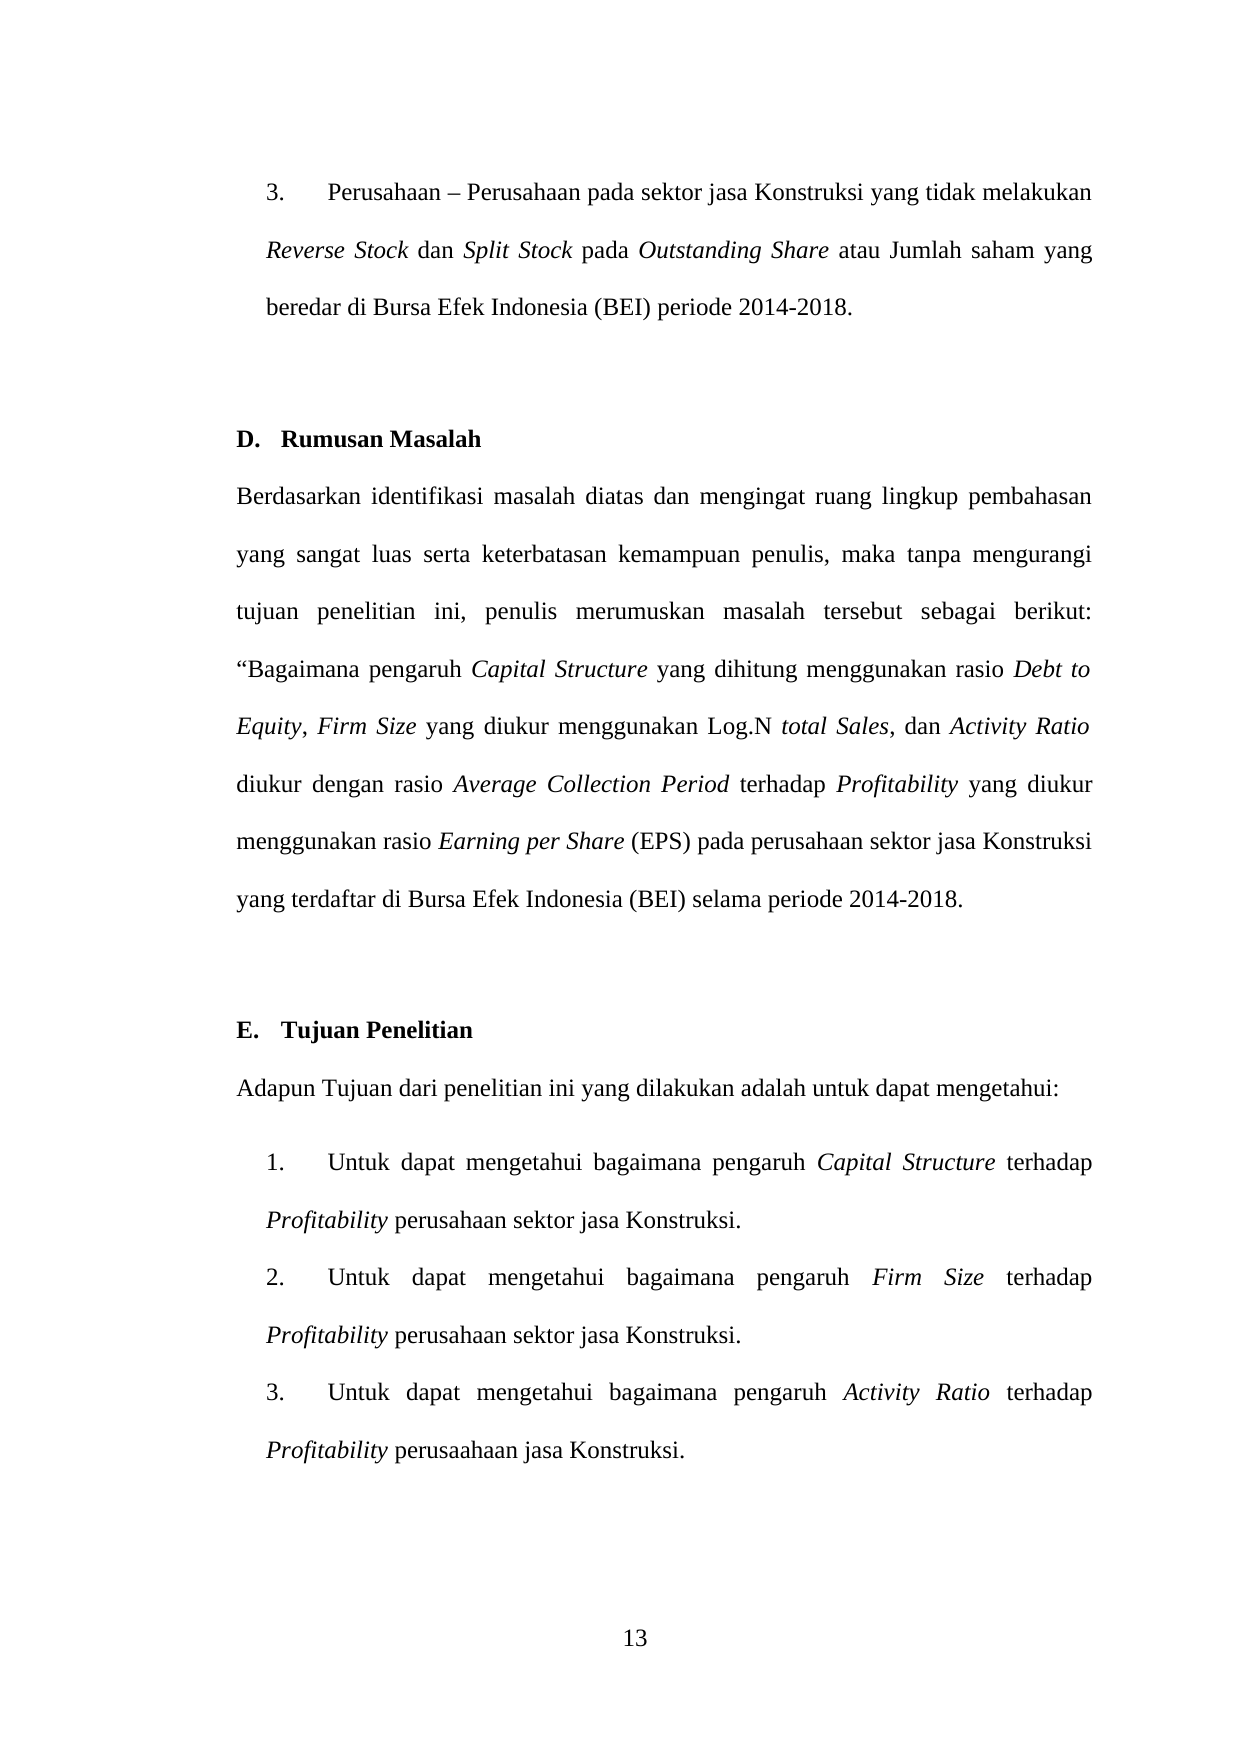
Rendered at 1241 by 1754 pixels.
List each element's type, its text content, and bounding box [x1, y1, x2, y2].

list Untuk dapat mengetahui bagaimana pengaruh Firm Size terhadap Profitability perusahaan sektor jasa Konstruksi. [266, 1262, 1092, 1348]
subtitle Tujuan Penelitian [236, 1016, 1092, 1044]
text Adapun Tujuan dari penelitian ini yang dilakukan adalah untuk dapat mengetahui: [236, 1073, 1092, 1102]
list Untuk dapat mengetahui bagaimana pengaruh Activity Ratio terhadap Profitability perusaahaan jasa Konstruksi. [266, 1377, 1092, 1463]
list Untuk dapat mengetahui bagaimana pengaruh Capital Structure terhadap Profitability perusahaan sektor jasa Konstruksi. [266, 1147, 1092, 1233]
list Perusahaan – Perusahaan pada sektor jasa Konstruksi yang tidak melakukan Reverse Stock dan Split Stock pada Outstanding Share atau Jumlah saham yang beredar di Bursa Efek Indonesia (BEI) periode 2014-2018. [266, 177, 1092, 321]
list Berdasarkan identifikasi masalah diatas dan mengingat ruang lingkup pembahasan yang sangat luas serta keterbatasan kemampuan penulis, maka tanpa mengurangi tujuan penelitian ini, penulis merumuskan masalah tersebut sebagai berikut: “Bagaimana pengaruh Capital Structure yang dihitung menggunakan rasio Debt to Equity, Firm Size yang diukur menggunakan Log.N total Sales, dan Activity Ratio diukur dengan rasio Average Collection Period terhadap Profitability yang diukur menggunakan rasio Earning per Share (EPS) pada perusahaan sektor jasa Konstruksi yang terdaftar di Bursa Efek Indonesia (BEI) selama periode 2014-2018. [236, 481, 1092, 913]
subtitle Rumusan Masalah [236, 424, 1092, 453]
